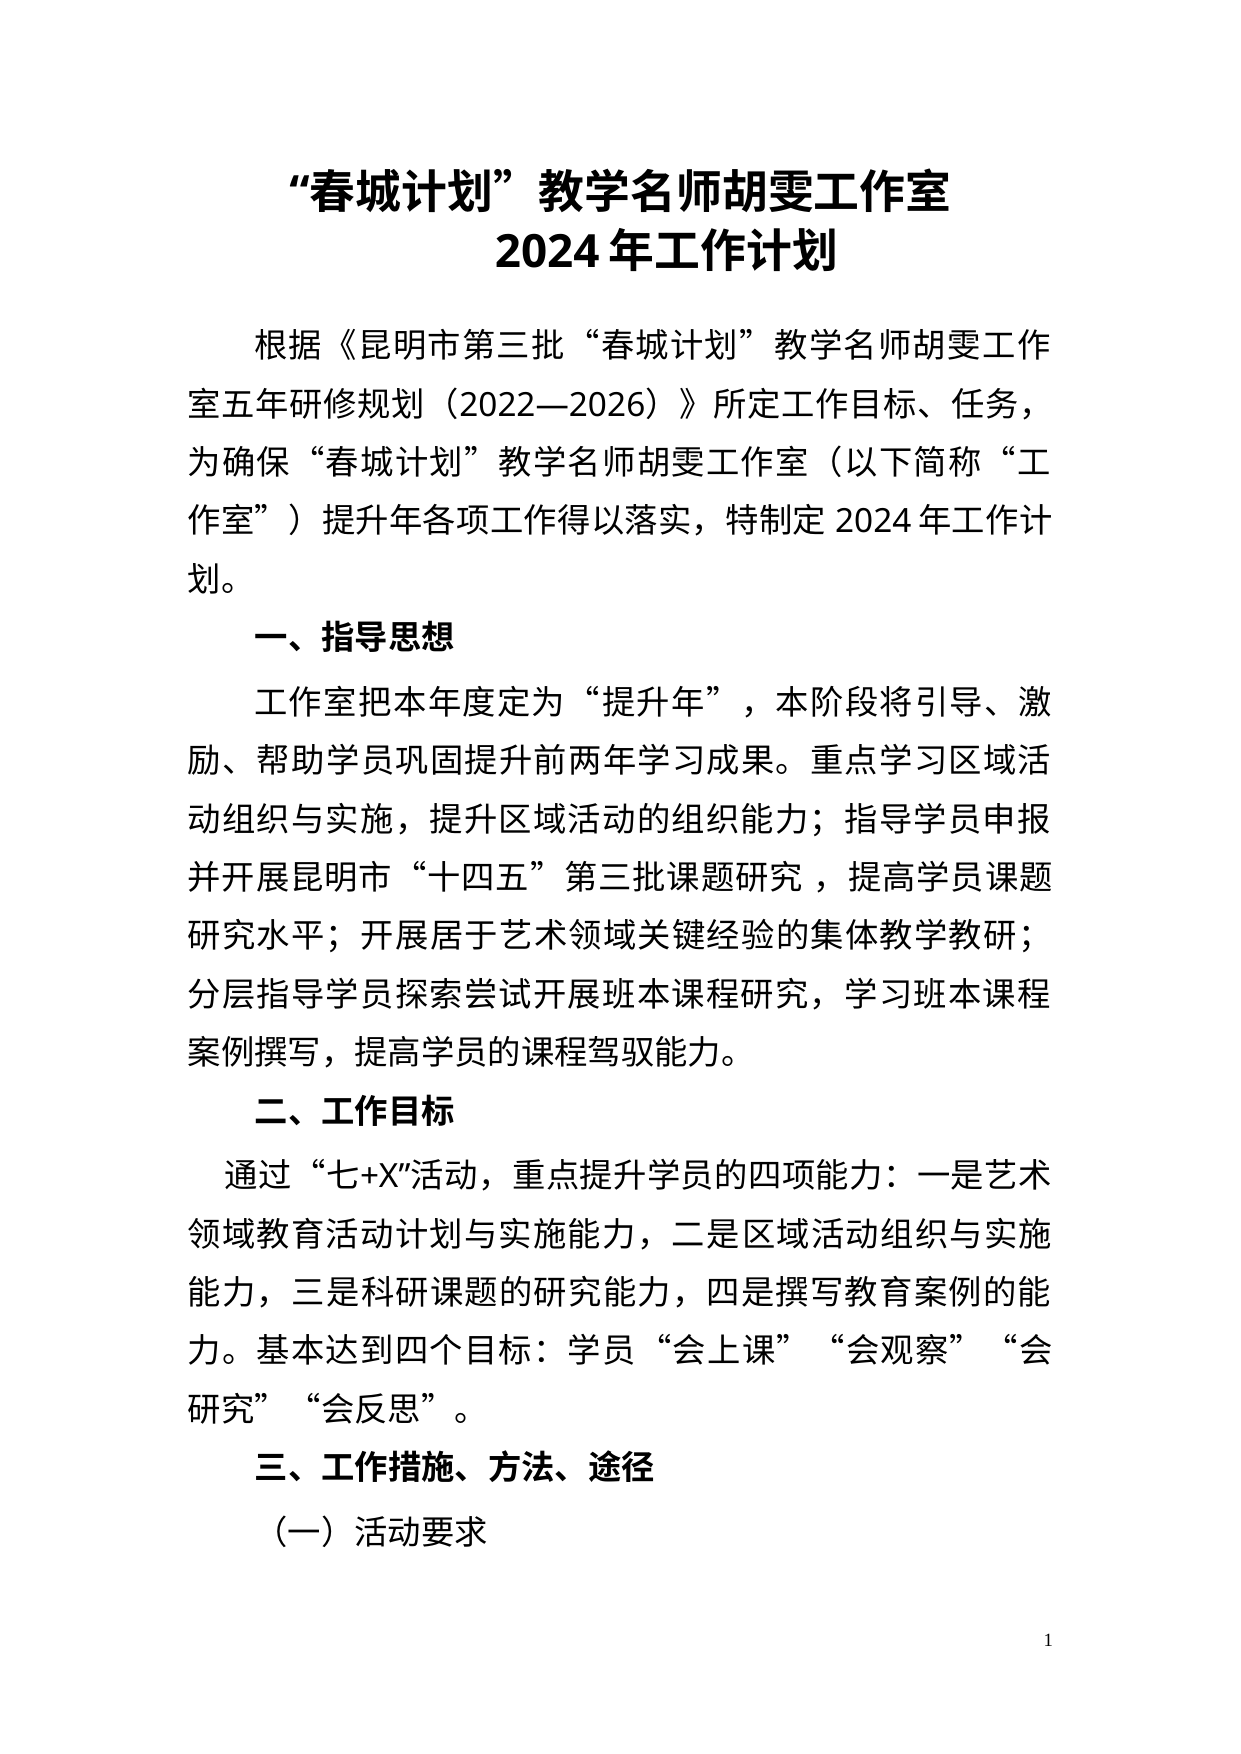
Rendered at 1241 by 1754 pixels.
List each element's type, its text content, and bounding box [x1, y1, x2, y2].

subtitle 根据《昆明市第三批“春城计划”教学名师胡雯工作室五年研修规划（2022—2026）》所定工作目标、任务，为确保“春城计划”教学名师胡雯工作室（以下简称“工作室”）提升年各项工作得以落实，特制定2024年工作计划。 [187, 311, 1053, 603]
list 二、工作目标 [187, 1076, 1053, 1141]
text “春城计划”教学名师胡雯工作室 [187, 162, 1053, 220]
subtitle 2024年工作计划 [187, 220, 1053, 279]
list 工作室把本年度定为“提升年”，本阶段将引导、激励、帮助学员巩固提升前两年学习成果。重点学习区域活动组织与实施，提升区域活动的组织能力；指导学员申报并开展昆明市“十四五”第三批课题研究 ，提高学员课题研究水平；开展居于艺术领域关键经验的集体教学教研；分层指导学员探索尝试开展班本课程研究，学习班本课程案例撰写，提高学员的课程驾驭能力。 [187, 668, 1053, 1076]
text （一）活动要求 [187, 1498, 1045, 1563]
text 三、工作措施、方法、途径 [187, 1433, 1053, 1498]
text 通过“七+X”活动，重点提升学员的四项能力：一是艺术领域教育活动计划与实施能力，二是区域活动组织与实施能力，三是科研课题的研究能力，四是撰写教育案例的能力。基本达到四个目标：学员“会上课”“会观察”“会研究”“会反思”。 [187, 1141, 1053, 1433]
text 一、指导思想 [187, 603, 1053, 668]
